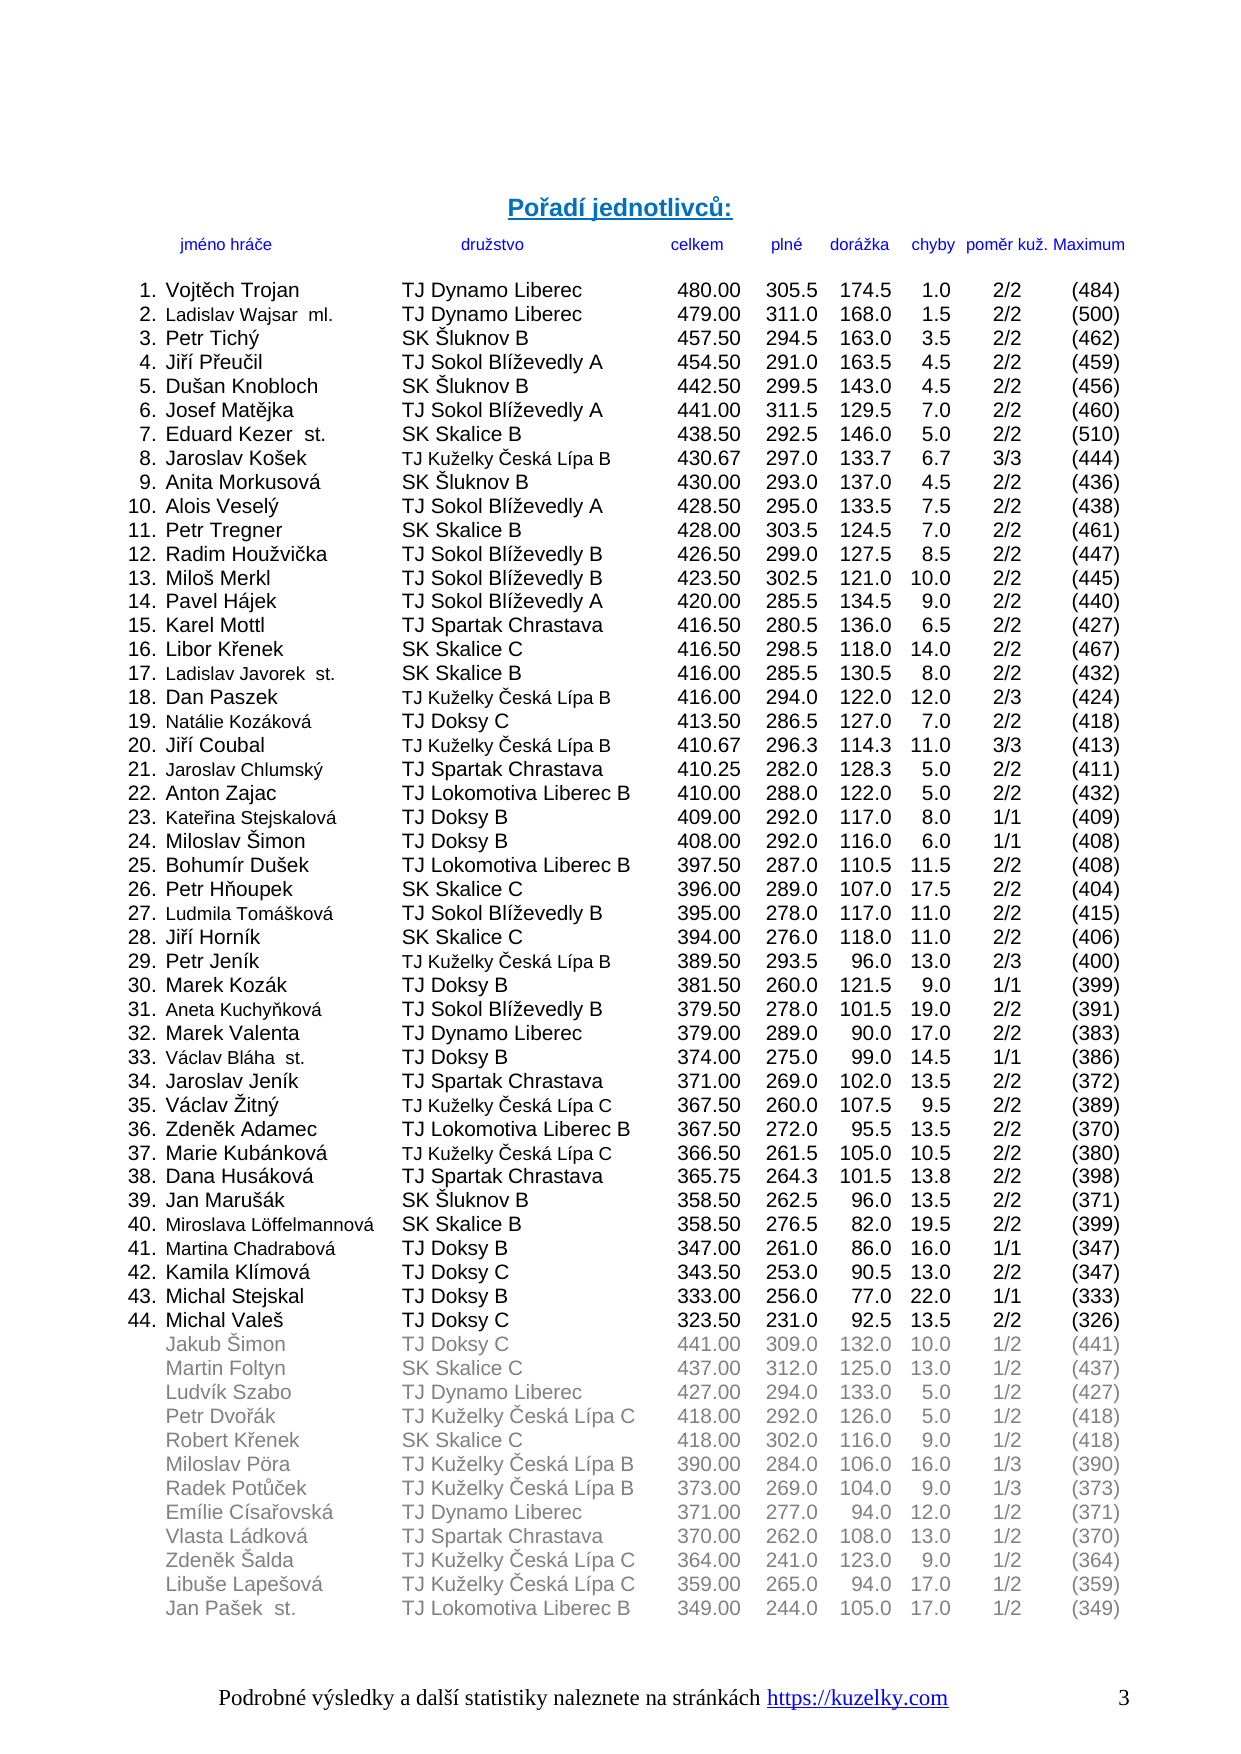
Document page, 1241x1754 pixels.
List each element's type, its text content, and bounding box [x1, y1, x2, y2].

text Vlasta Ládková TJ Spartak Chrastava 370.00 262.0 108.0 13.0 1/2 (370) [106, 1524, 1134, 1548]
text Martin Foltyn SK Skalice C 437.00 312.0 125.0 13.0 1/2 (437) [106, 1356, 1134, 1380]
text Jakub Šimon TJ Doksy C 441.00 309.0 132.0 10.0 1/2 (441) [106, 1332, 1134, 1356]
text 16. Libor Křenek SK Skalice C 416.50 298.5 118.0 14.0 2/2 (467) [106, 637, 1134, 661]
text Petr Dvořák TJ Kuželky Česká Lípa C 418.00 292.0 126.0 5.0 1/2 (418) [106, 1404, 1134, 1428]
text 23. Kateřina Stejskalová TJ Doksy B 409.00 292.0 117.0 8.0 1/1 (409) [106, 805, 1134, 829]
text 10. Alois Veselý TJ Sokol Blíževedly A 428.50 295.0 133.5 7.5 2/2 (438) [106, 493, 1134, 517]
text 41. Martina Chadrabová TJ Doksy B 347.00 261.0 86.0 16.0 1/1 (347) [106, 1236, 1134, 1260]
text 39. Jan Marušák SK Šluknov B 358.50 262.5 96.0 13.5 2/2 (371) [106, 1188, 1134, 1212]
text Libuše Lapešová TJ Kuželky Česká Lípa C 359.00 265.0 94.0 17.0 1/2 (359) [106, 1572, 1134, 1596]
text 9. Anita Morkusová SK Šluknov B 430.00 293.0 137.0 4.5 2/2 (436) [106, 469, 1134, 493]
text 35. Václav Žitný TJ Kuželky Česká Lípa C 367.50 260.0 107.5 9.5 2/2 (389) [106, 1092, 1134, 1116]
text 34. Jaroslav Jeník TJ Spartak Chrastava 371.00 269.0 102.0 13.5 2/2 (372) [106, 1068, 1134, 1092]
text 6. Josef Matějka TJ Sokol Blíževedly A 441.00 311.5 129.5 7.0 2/2 (460) [106, 398, 1134, 422]
text 27. Ludmila Tomášková TJ Sokol Blíževedly B 395.00 278.0 117.0 11.0 2/2 (415) [106, 901, 1134, 925]
text 32. Marek Valenta TJ Dynamo Liberec 379.00 289.0 90.0 17.0 2/2 (383) [106, 1021, 1134, 1044]
text 15. Karel Mottl TJ Spartak Chrastava 416.50 280.5 136.0 6.5 2/2 (427) [106, 613, 1134, 637]
text 8. Jaroslav Košek TJ Kuželky Česká Lípa B 430.67 297.0 133.7 6.7 3/3 (444) [106, 446, 1134, 469]
text 38. Dana Husáková TJ Spartak Chrastava 365.75 264.3 101.5 13.8 2/2 (398) [106, 1164, 1134, 1188]
text Pořadí jednotlivců: [94, 193, 1145, 222]
text 1. Vojtěch Trojan TJ Dynamo Liberec 480.00 305.5 174.5 1.0 2/2 (484) [106, 278, 1134, 302]
text Zdeněk Šalda TJ Kuželky Česká Lípa C 364.00 241.0 123.0 9.0 1/2 (364) [106, 1548, 1134, 1572]
text 37. Marie Kubánková TJ Kuželky Česká Lípa C 366.50 261.5 105.0 10.5 2/2 (380) [106, 1140, 1134, 1164]
text 28. Jiří Horník SK Skalice C 394.00 276.0 118.0 11.0 2/2 (406) [106, 925, 1134, 949]
text 13. Miloš Merkl TJ Sokol Blíževedly B 423.50 302.5 121.0 10.0 2/2 (445) [106, 565, 1134, 589]
text Emílie Císařovská TJ Dynamo Liberec 371.00 277.0 94.0 12.0 1/2 (371) [106, 1500, 1134, 1524]
text 42. Kamila Klímová TJ Doksy C 343.50 253.0 90.5 13.0 2/2 (347) [106, 1260, 1134, 1284]
text 44. Michal Valeš TJ Doksy C 323.50 231.0 92.5 13.5 2/2 (326) [106, 1308, 1134, 1332]
text 18. Dan Paszek TJ Kuželky Česká Lípa B 416.00 294.0 122.0 12.0 2/3 (424) [106, 685, 1134, 709]
text 24. Miloslav Šimon TJ Doksy B 408.00 292.0 116.0 6.0 1/1 (408) [106, 829, 1134, 853]
text 5. Dušan Knobloch SK Šluknov B 442.50 299.5 143.0 4.5 2/2 (456) [106, 374, 1134, 398]
text 12. Radim Houžvička TJ Sokol Blíževedly B 426.50 299.0 127.5 8.5 2/2 (447) [106, 541, 1134, 565]
text 21. Jaroslav Chlumský TJ Spartak Chrastava 410.25 282.0 128.3 5.0 2/2 (411) [106, 757, 1134, 781]
text 14. Pavel Hájek TJ Sokol Blíževedly A 420.00 285.5 134.5 9.0 2/2 (440) [106, 589, 1134, 613]
text 2. Ladislav Wajsar ml. TJ Dynamo Liberec 479.00 311.0 168.0 1.5 2/2 (500) [106, 302, 1134, 326]
text Robert Křenek SK Skalice C 418.00 302.0 116.0 9.0 1/2 (418) [106, 1428, 1134, 1452]
text 40. Miroslava Löffelmannová SK Skalice B 358.50 276.5 82.0 19.5 2/2 (399) [106, 1212, 1134, 1236]
text Jan Pašek st. TJ Lokomotiva Liberec B 349.00 244.0 105.0 17.0 1/2 (349) [106, 1596, 1134, 1619]
text jméno hráče družstvo celkem plné dorážka chyby poměr kuž. Maximum [106, 235, 1134, 254]
text 19. Natálie Kozáková TJ Doksy C 413.50 286.5 127.0 7.0 2/2 (418) [106, 709, 1134, 733]
text 30. Marek Kozák TJ Doksy B 381.50 260.0 121.5 9.0 1/1 (399) [106, 973, 1134, 997]
text 31. Aneta Kuchyňková TJ Sokol Blíževedly B 379.50 278.0 101.5 19.0 2/2 (391) [106, 997, 1134, 1021]
text 11. Petr Tregner SK Skalice B 428.00 303.5 124.5 7.0 2/2 (461) [106, 517, 1134, 541]
text Radek Potůček TJ Kuželky Česká Lípa B 373.00 269.0 104.0 9.0 1/3 (373) [106, 1476, 1134, 1500]
text 7. Eduard Kezer st. SK Skalice B 438.50 292.5 146.0 5.0 2/2 (510) [106, 422, 1134, 446]
text 43. Michal Stejskal TJ Doksy B 333.00 256.0 77.0 22.0 1/1 (333) [106, 1284, 1134, 1308]
text 36. Zdeněk Adamec TJ Lokomotiva Liberec B 367.50 272.0 95.5 13.5 2/2 (370) [106, 1116, 1134, 1140]
text 29. Petr Jeník TJ Kuželky Česká Lípa B 389.50 293.5 96.0 13.0 2/3 (400) [106, 949, 1134, 973]
text 26. Petr Hňoupek SK Skalice C 396.00 289.0 107.0 17.5 2/2 (404) [106, 877, 1134, 901]
text 17. Ladislav Javorek st. SK Skalice B 416.00 285.5 130.5 8.0 2/2 (432) [106, 661, 1134, 685]
text 33. Václav Bláha st. TJ Doksy B 374.00 275.0 99.0 14.5 1/1 (386) [106, 1044, 1134, 1068]
text Miloslav Pöra TJ Kuželky Česká Lípa B 390.00 284.0 106.0 16.0 1/3 (390) [106, 1452, 1134, 1476]
text 4. Jiří Přeučil TJ Sokol Blíževedly A 454.50 291.0 163.5 4.5 2/2 (459) [106, 350, 1134, 374]
text 22. Anton Zajac TJ Lokomotiva Liberec B 410.00 288.0 122.0 5.0 2/2 (432) [106, 781, 1134, 805]
text Ludvík Szabo TJ Dynamo Liberec 427.00 294.0 133.0 5.0 1/2 (427) [106, 1380, 1134, 1404]
text 3. Petr Tichý SK Šluknov B 457.50 294.5 163.0 3.5 2/2 (462) [106, 326, 1134, 350]
text 20. Jiří Coubal TJ Kuželky Česká Lípa B 410.67 296.3 114.3 11.0 3/3 (413) [106, 733, 1134, 757]
text 25. Bohumír Dušek TJ Lokomotiva Liberec B 397.50 287.0 110.5 11.5 2/2 (408) [106, 853, 1134, 877]
